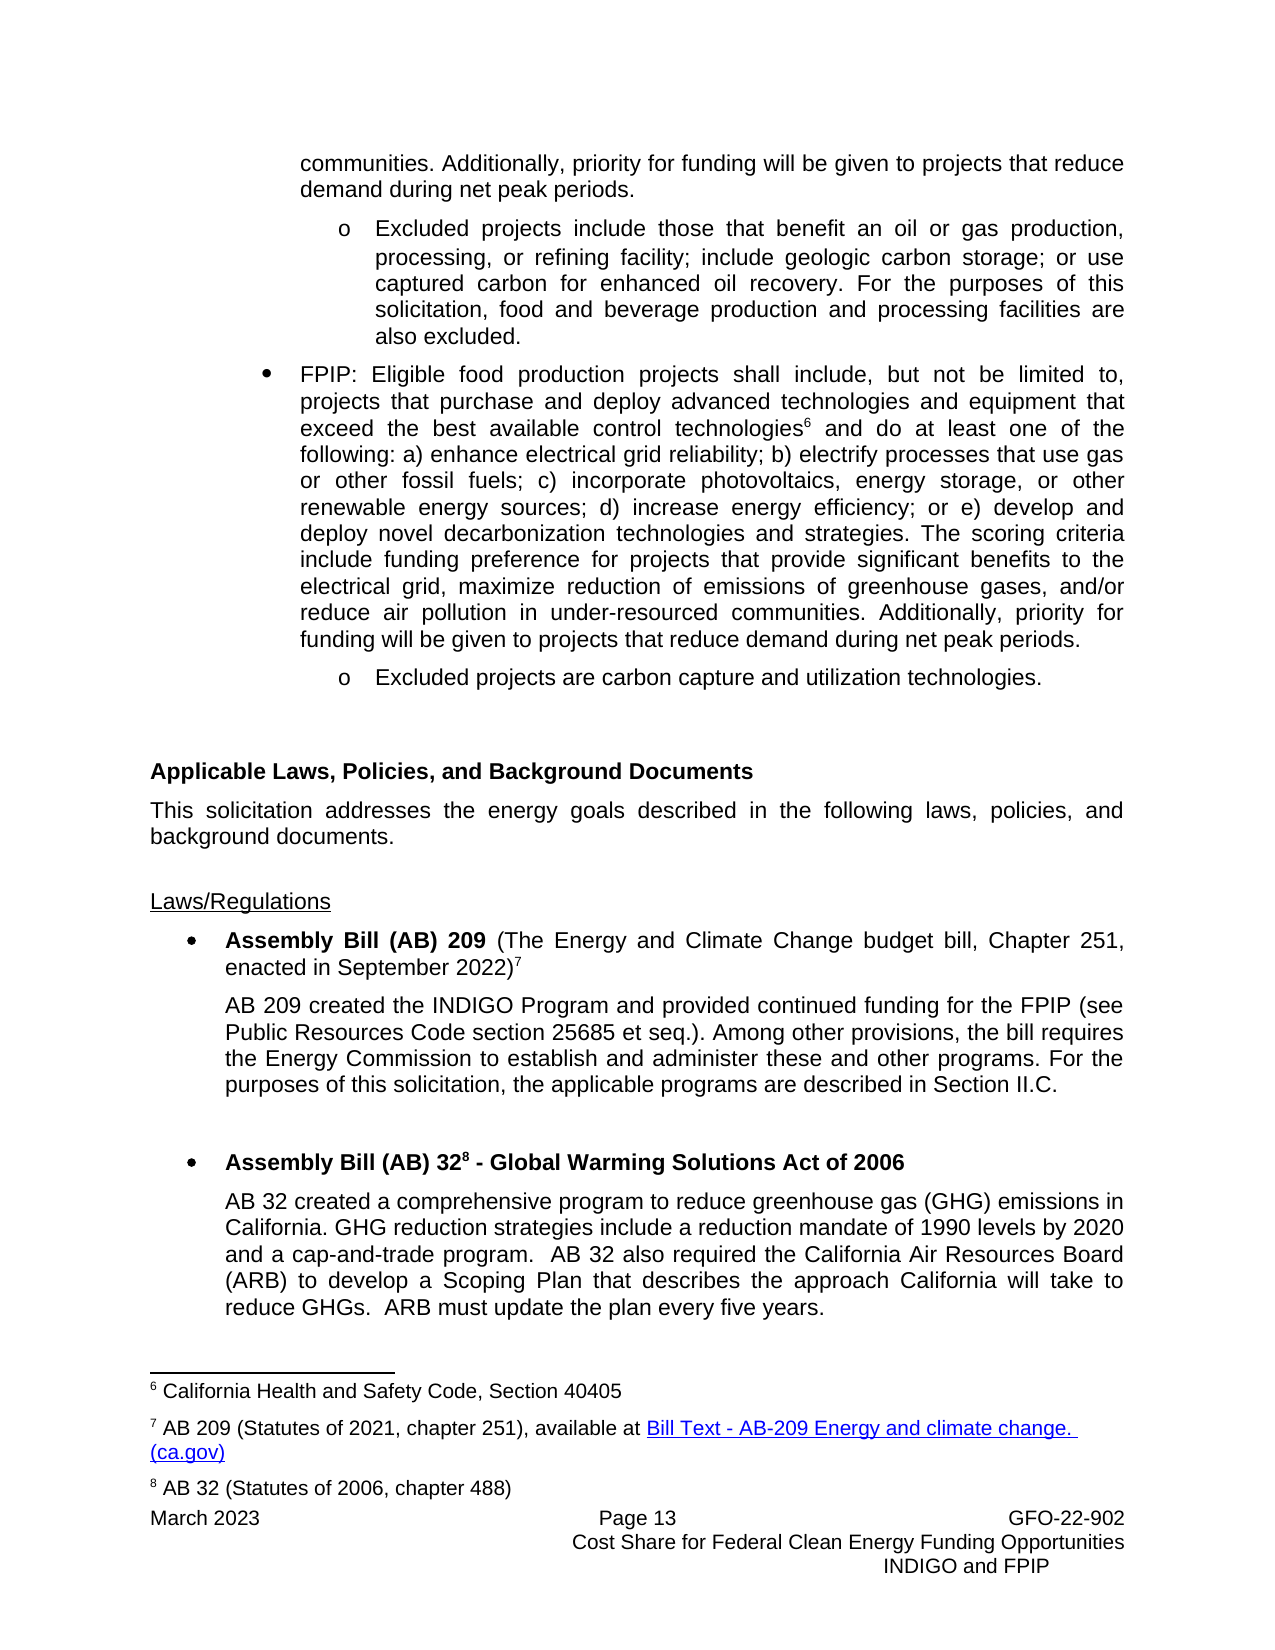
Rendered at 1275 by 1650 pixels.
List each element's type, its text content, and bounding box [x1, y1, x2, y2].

list Assembly Bill (AB) 32 - Global Warming Solutions Act of 2006 [187, 1149, 1125, 1176]
list Excluded projects are carbon capture and utilization technologies. [337, 664, 1125, 693]
list Excluded projects include those that benefit an oil or gas production, processing, or refining facility; include geologic carbon storage; or use captured carbon for enhanced oil recovery. For the purposes of this solicitation, food and beverage production and processing facilities are also excluded. [337, 215, 1125, 349]
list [262, 150, 1125, 203]
text AB 32 created a comprehensive program to reduce greenhouse gas (GHG) emissions in California. GHG reduction strategies include a reduction mandate of 1990 levels by 2020 and a cap-and-trade program. AB 32 also required the California Air Resources Board (ARB) to develop a Scoping Plan that describes the approach California will take to reduce GHGs. ARB must update the plan every five years. [225, 1188, 1125, 1320]
text This solicitation addresses the energy goals described in the following laws, policies, and background documents. [150, 797, 1125, 849]
text Applicable Laws, Policies, and Background Documents [150, 758, 1125, 784]
text Laws/Regulations [150, 888, 1125, 915]
list FPIP: Eligible food production projects shall include, but not be limited to, projects that purchase and deploy advanced technologies and equipment that exceed the best available control technologies and do at least one of the following: a) enhance electrical grid reliability; b) electrify processes that use gas or other fossil fuels; c) incorporate photovoltaics, energy storage, or other renewable energy sources; d) increase energy efficiency; or e) develop and deploy novel decarbonization technologies and strategies. The scoring criteria include funding preference for projects that provide significant benefits to the electrical grid, maximize reduction of emissions of greenhouse gases, and/or reduce air pollution in under-resourced communities. Additionally, priority for funding will be given to projects that reduce demand during net peak periods. [262, 361, 1125, 652]
text AB 209 created the INDIGO Program and provided continued funding for the FPIP (see Public Resources Code section 25685 et seq.). Among other provisions, the bill requires the Energy Commission to establish and administer these and other programs. For the purposes of this solicitation, the applicable programs are described in Section II.C. [225, 992, 1125, 1098]
list Assembly Bill (AB) 209 (The Energy and Climate Change budget bill, Chapter 251, enacted in September 2022) [187, 927, 1125, 980]
